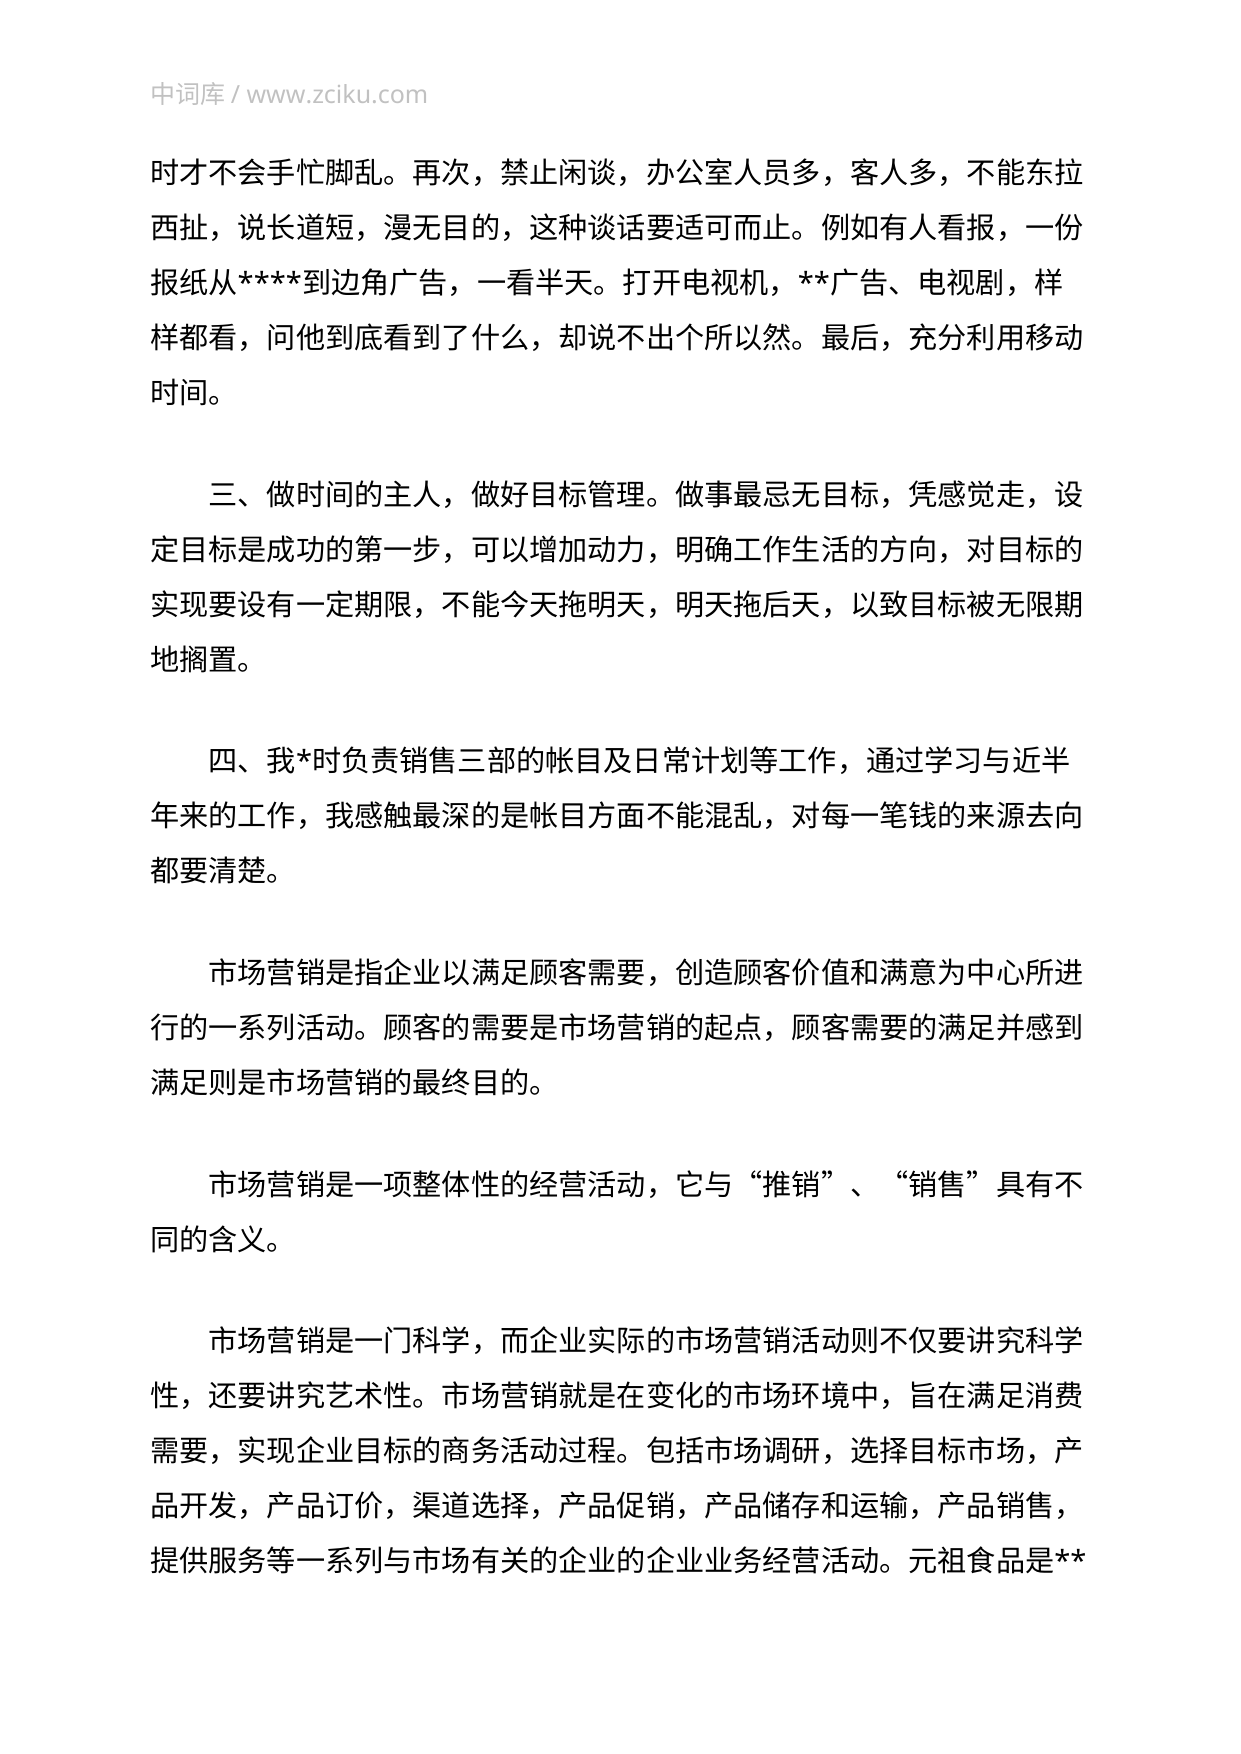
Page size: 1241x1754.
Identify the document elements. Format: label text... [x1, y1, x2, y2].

text 三、做时间的主人，做好目标管理。做事最忌无目标，凭感觉走，设定目标是成功的第一步，可以增加动力，明确工作生活的方向，对目标的实现要设有一定期限，不能今天拖明天，明天拖后天，以致目标被无限期地搁置。 [150, 471, 1090, 678]
text 市场营销是一项整体性的经营活动，它与“推销”、“销售”具有不同的含义。 [150, 1161, 1090, 1258]
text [150, 1318, 1090, 1580]
text 四、我*时负责销售三部的帐目及日常计划等工作，通过学习与近半年来的工作，我感触最深的是帐目方面不能混乱，对每一笔钱的来源去向都要清楚。 [150, 738, 1090, 890]
text 市场营销是指企业以满足顾客需要，创造顾客价值和满意为中心所进行的一系列活动。顾客的需要是市场营销的起点，顾客需要的满足并感到满足则是市场营销的最终目的。 [150, 949, 1090, 1102]
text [150, 150, 1090, 412]
